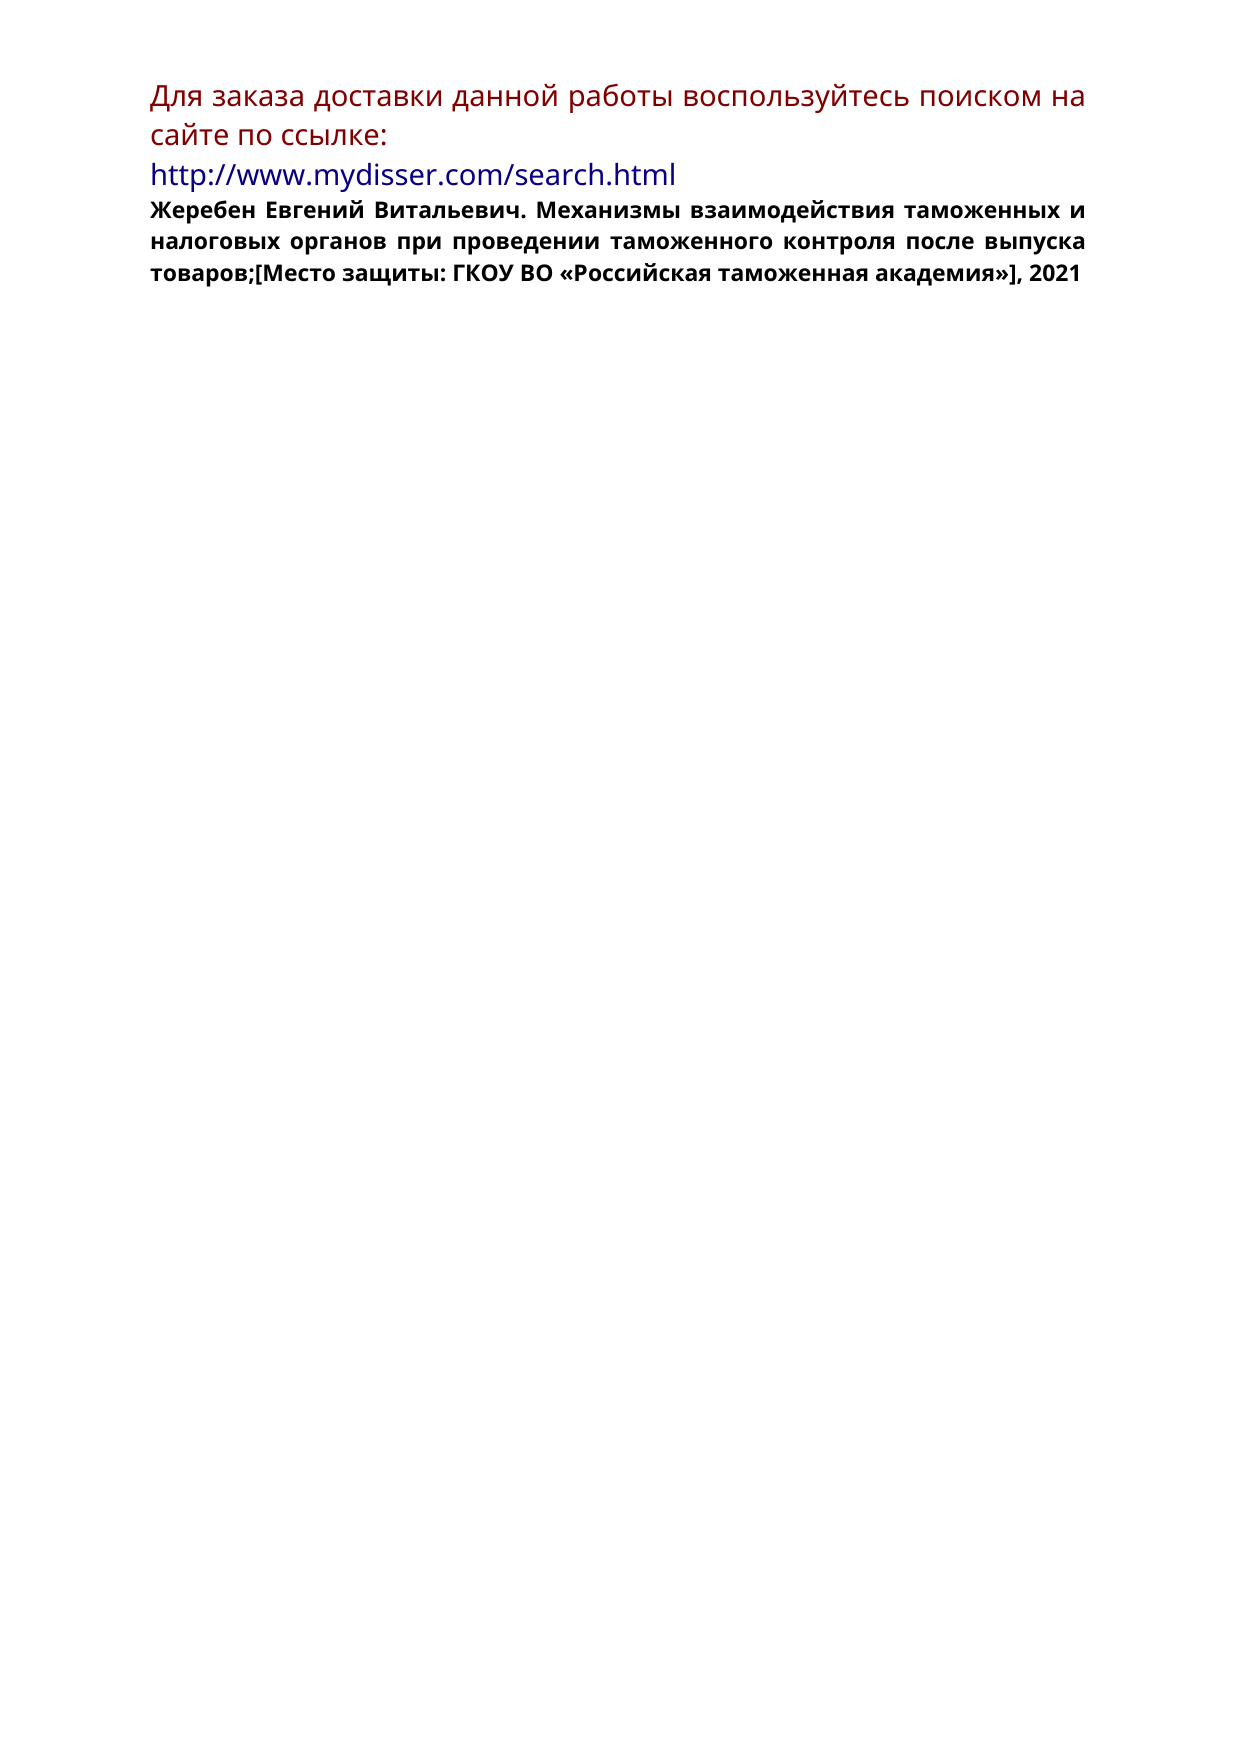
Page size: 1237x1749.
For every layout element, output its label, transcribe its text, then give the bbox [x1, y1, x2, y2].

text Жеребен Евгений Витальевич. Механизмы взаимодействия таможенных и налоговых органов при проведении таможенного контроля после выпуска товаров;[Место защиты: ГКОУ ВО «Российская таможенная академия»], 2021 [150, 194, 1086, 288]
